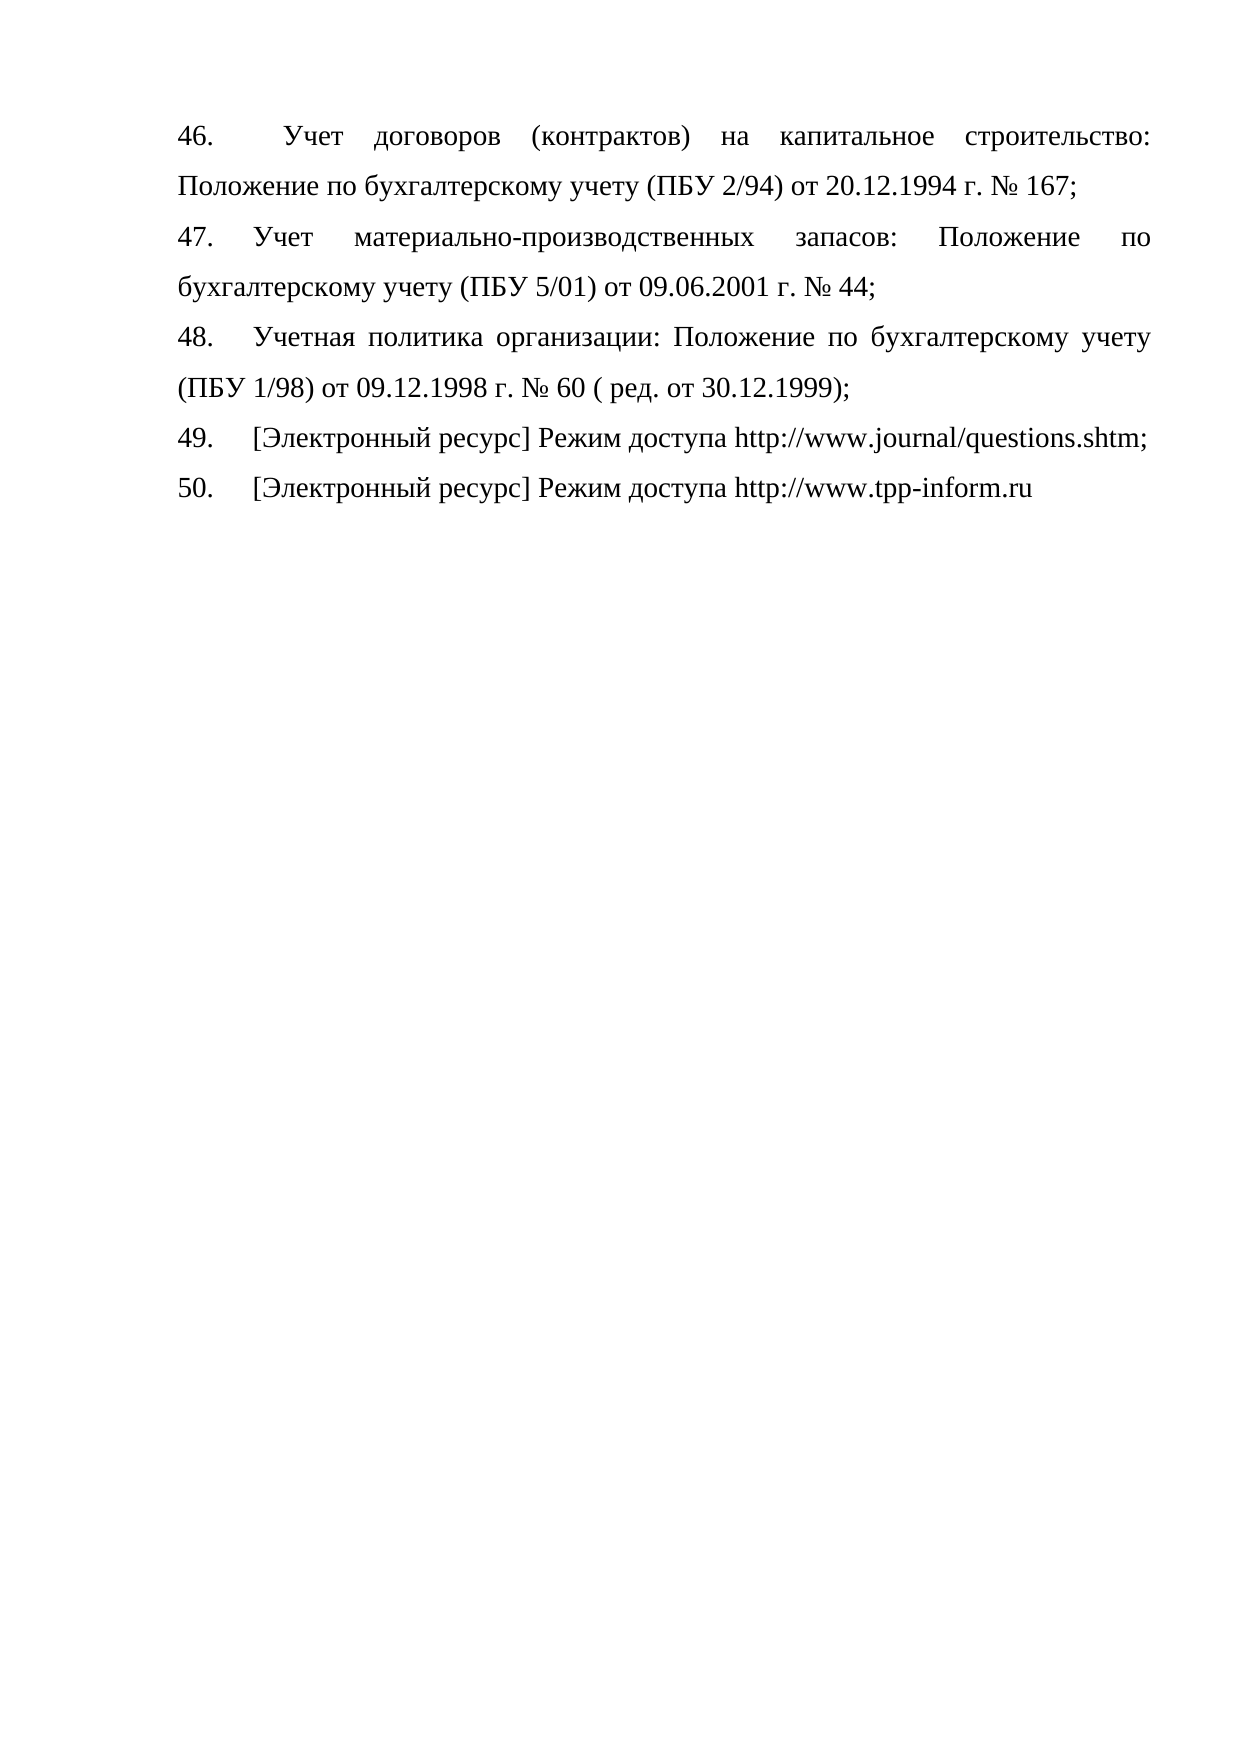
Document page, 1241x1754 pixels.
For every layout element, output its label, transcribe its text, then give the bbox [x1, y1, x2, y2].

list Учет договоров (контрактов) на капитальное строительство: Положение по бухгалтерскому учету (ПБУ 2/94) от 20.12.1994 г. № 167; [177, 118, 1152, 202]
list Учет материально-производственных запасов: Положение по бухгалтерскому учету (ПБУ 5/01) от 09.06.2001 г. № 44; [177, 219, 1152, 303]
list [Электронный ресурс] Режим доступа http://www.journal/questions.shtm; [177, 420, 1152, 453]
list Учетная политика организации: Положение по бухгалтерскому учету (ПБУ 1/98) от 09.12.1998 г. № 60 ( ред. от 30.12.1999); [177, 319, 1152, 403]
list [Электронный ресурс] Режим доступа http://www.tpp-inform.ru [177, 470, 1152, 504]
